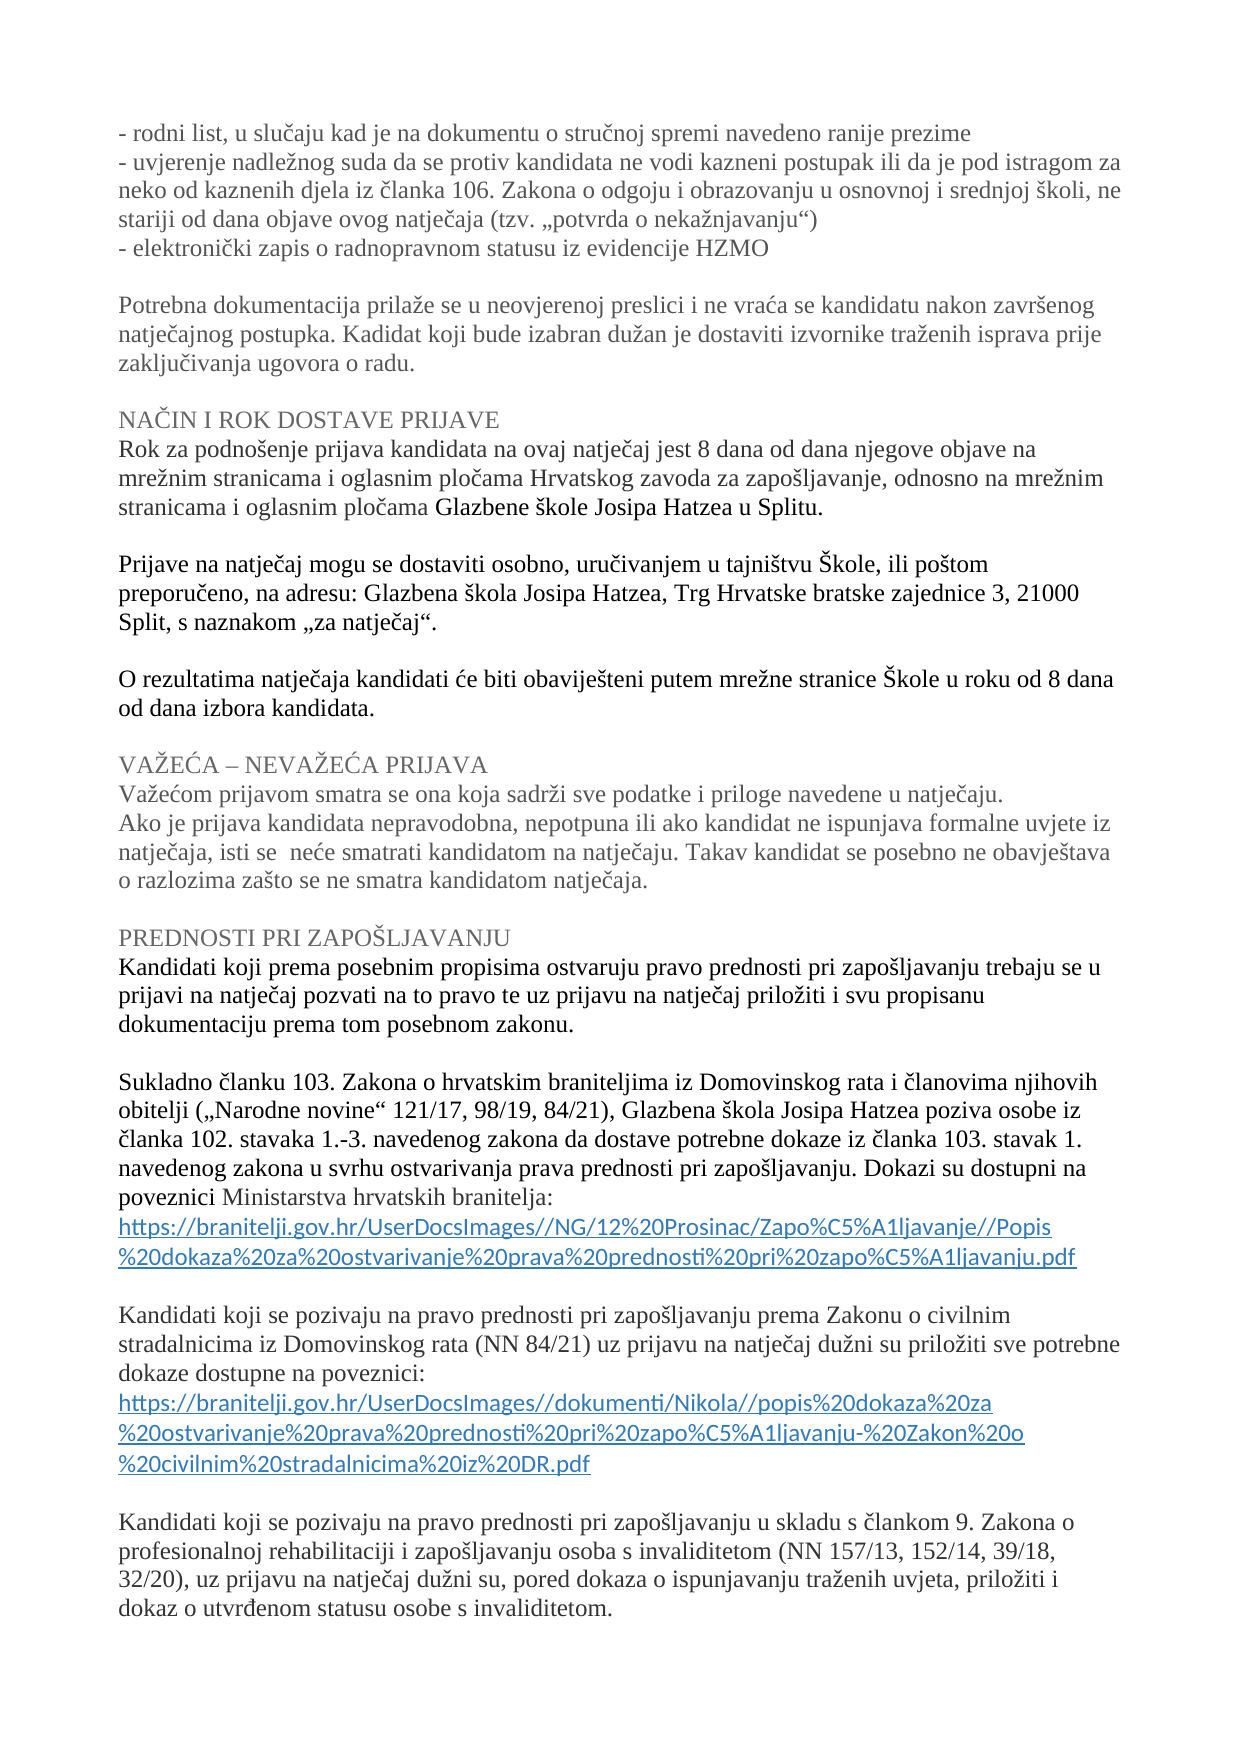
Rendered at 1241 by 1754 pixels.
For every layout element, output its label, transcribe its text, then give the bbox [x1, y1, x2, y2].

text O rezultatima natječaja kandidati će biti obaviješteni putem mrežne stranice Škole u roku od 8 dana od dana izbora kandidata. [118, 664, 1122, 722]
text https://branitelji.gov.hr/UserDocsImages//NG/12%20Prosinac/Zapo%C5%A1ljavanje//Popis%20dokaza%20za%20ostvarivanje%20prava%20prednosti%20pri%20zapo%C5%A1ljavanju.pdf Kandidati koji se pozivaju na pravo prednosti pri zapošljavanju prema Zakonu o civilnim stradalnicima iz Domovinskog rata (NN 84/21) uz prijavu na natječaj dužni su priložiti sve potrebne dokaze dostupne na poveznici: https://branitelji.gov.hr/UserDocsImages//dokumenti/Nikola//popis%20dokaza%20za%20ostvarivanje%20prava%20prednosti%20pri%20zapo%C5%A1ljavanju-%20Zakon%20o%20civilnim%20stradalnicima%20iz%20DR.pdf [118, 1211, 1122, 1478]
text - rodni list, u slučaju kad je na dokumentu o stručnoj spremi navedeno ranije prezime [118, 118, 1122, 147]
text Prijave na natječaj mogu se dostaviti osobno, uručivanjem u tajništvu Škole, ili poštom preporučeno, na adresu: Glazbena škola Josipa Hatzea, Trg Hrvatske bratske zajednice 3, 21000 Split, s naznakom „za natječaj“. [118, 549, 1122, 636]
text NAČIN I ROK DOSTAVE PRIJAVE [118, 406, 1122, 434]
text - uvjerenje nadležnog suda da se protiv kandidata ne vodi kazneni postupak ili da je pod istragom za neko od kaznenih djela iz članka 106. Zakona o odgoju i obrazovanju u osnovnoj i srednjoj školi, ne stariji od dana objave ovog natječaja (tzv. „potvrda o nekažnjavanju“) [118, 147, 1122, 233]
text Potrebna dokumentacija prilaže se u neovjerenoj preslici i ne vraća se kandidatu nakon završenog natječajnog postupka. Kadidat koji bude izabran dužan je dostaviti izvornike traženih isprava prije zaključivanja ugovora o radu. [118, 291, 1122, 377]
text - elektronički zapis o radnopravnom statusu iz evidencije HZMO [118, 233, 1122, 262]
text Sukladno članku 103. Zakona o hrvatskim braniteljima iz Domovinskog rata i članovima njihovih obitelji („Narodne novine“ 121/17, 98/19, 84/21), Glazbena škola Josipa Hatzea poziva osobe iz članka 102. stavaka 1.-3. navedenog zakona da dostave potrebne dokaze iz članka 103. stavak 1. navedenog zakona u svrhu ostvarivanja prava prednosti pri zapošljavanju. Dokazi su dostupni na poveznici Ministarstva hrvatskih branitelja: [118, 1067, 1122, 1211]
text PREDNOSTI PRI ZAPOŠLJAVANJU Kandidati koji prema posebnim propisima ostvaruju pravo prednosti pri zapošljavanju trebaju se u prijavi na natječaj pozvati na to pravo te uz prijavu na natječaj priložiti i svu propisanu dokumentaciju prema tom posebnom zakonu. [118, 923, 1122, 1038]
text Rok za podnošenje prijava kandidata na ovaj natječaj jest 8 dana od dana njegove objave na mrežnim stranicama i oglasnim pločama Hrvatskog zavoda za zapošljavanje, odnosno na mrežnim stranicama i oglasnim pločama Glazbene škole Josipa Hatzea u Splitu. [435, 434, 1122, 521]
text VAŽEĆA – NEVAŽEĆA PRIJAVA Važećom prijavom smatra se ona koja sadrži sve podatke i priloge navedene u natječaju. Ako je prijava kandidata nepravodobna, nepotpuna ili ako kandidat ne ispunjava formalne uvjete iz natječaja, isti se neće smatrati kandidatom na natječaju. Takav kandidat se posebno ne obavještava o razlozima zašto se ne smatra kandidatom natječaja. [118, 751, 1122, 894]
text Kandidati koji se pozivaju na pravo prednosti pri zapošljavanju u skladu s člankom 9. Zakona o profesionalnoj rehabilitaciji i zapošljavanju osoba s invaliditetom (NN 157/13, 152/14, 39/18, 32/20), uz prijavu na natječaj dužni su, pored dokaza o ispunjavanju traženih uvjeta, priložiti i dokaz o utvrđenom statusu osobe s invaliditetom. [118, 1478, 1122, 1622]
